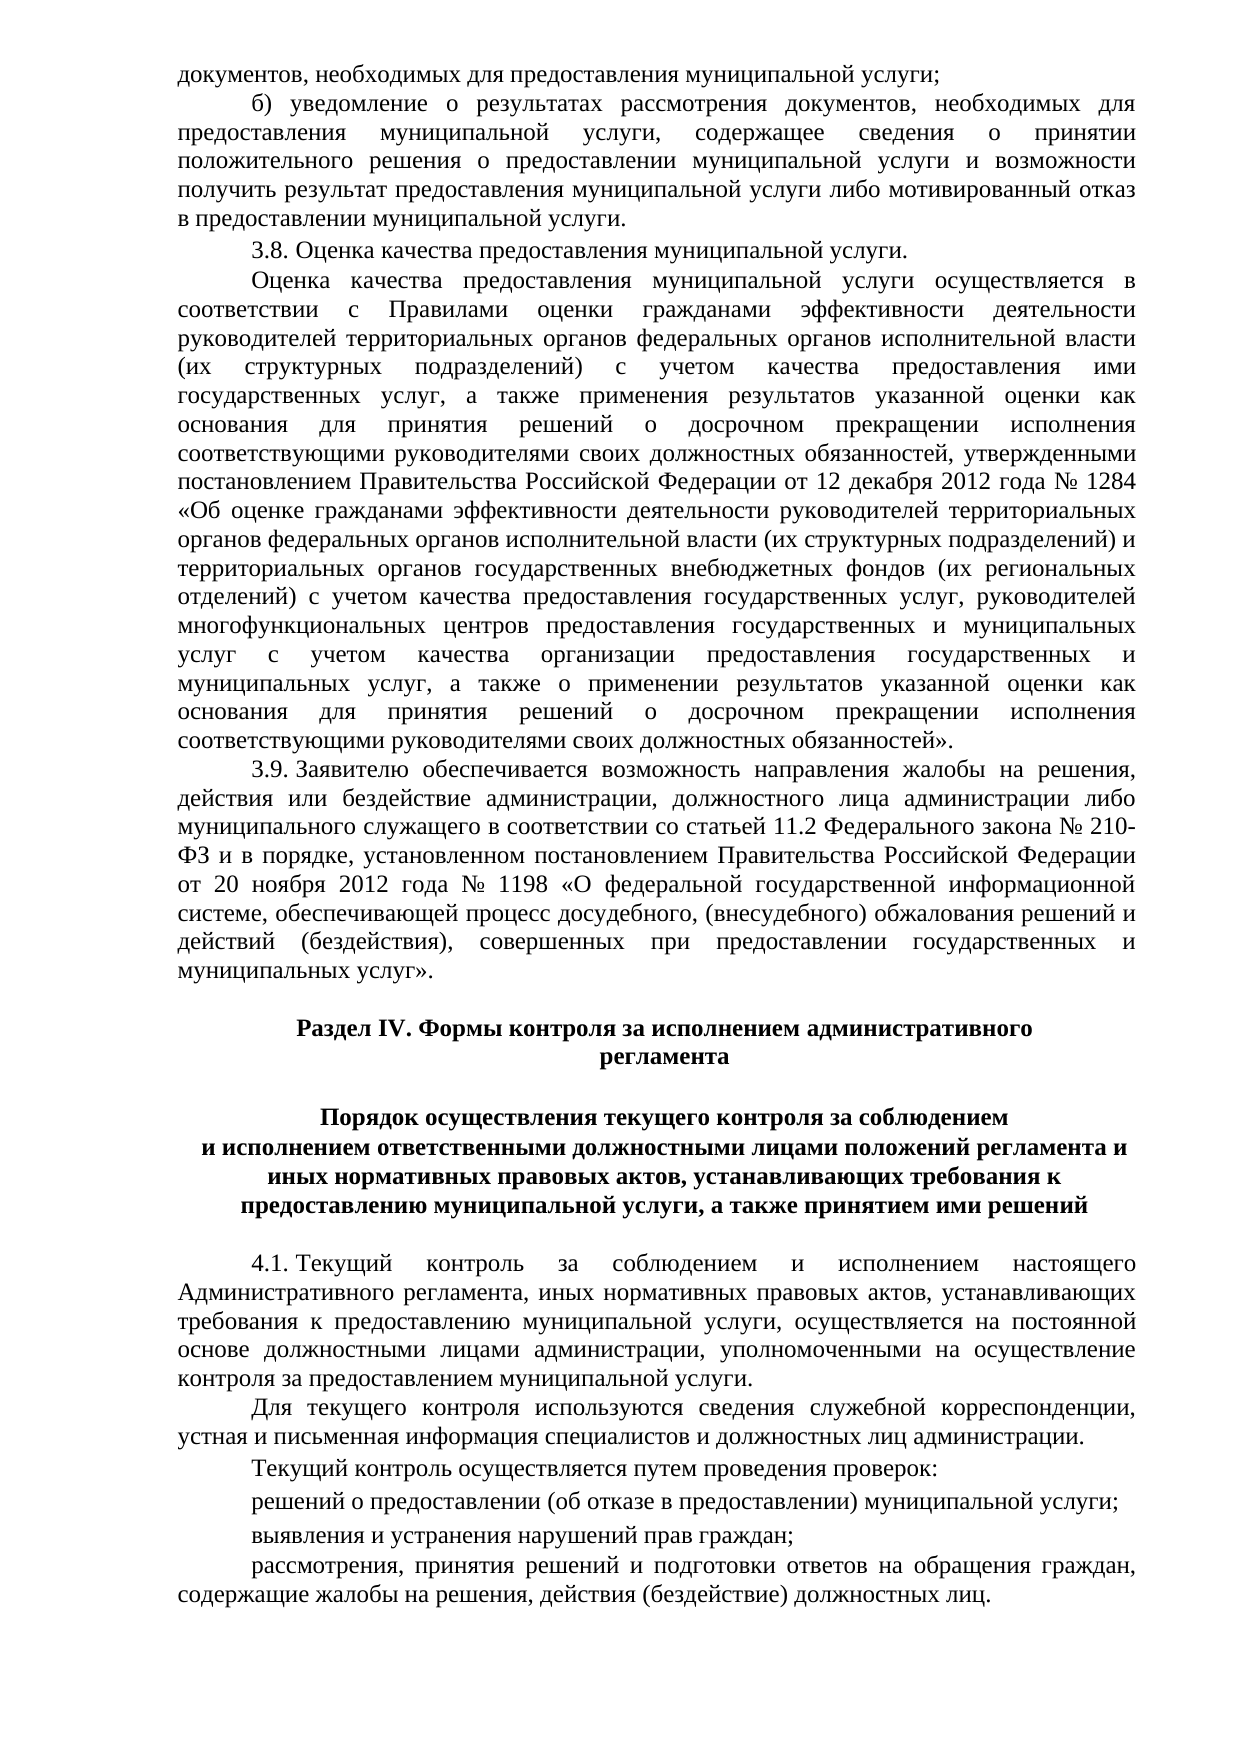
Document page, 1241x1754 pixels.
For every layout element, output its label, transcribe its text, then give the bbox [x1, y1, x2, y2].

text рассмотрения, принятия решений и подготовки ответов на обращения граждан, содержащие жалобы на решения, действия (бездействие) должностных лиц. [177, 1550, 1137, 1607]
list Оценка качества предоставления муниципальной услуги. [177, 232, 1137, 265]
text б) уведомление о результатах рассмотрения документов, необходимых для предоставления муниципальной услуги, содержащее сведения о принятии положительного решения о предоставлении муниципальной услуги и возможности получить результат предоставления муниципальной услуги либо мотивированный отказ в предоставлении муниципальной услуги. [177, 88, 1137, 232]
list Текущий контроль за соблюдением и исполнением настоящего Административного регламента, иных нормативных правовых актов, устанавливающих требования к предоставлению муниципальной услуги, осуществляется на постоянной основе должностными лицами администрации, уполномоченными на осуществление контроля за предоставлением муниципальной услуги. [177, 1248, 1137, 1392]
subtitle Порядок осуществления текущего контроля за соблюдением [177, 1099, 1151, 1132]
text решений о предоставлении (об отказе в предоставлении) муниципальной услуги; [177, 1483, 1137, 1516]
text Оценка качества предоставления муниципальной услуги осуществляется в соответствии с Правилами оценки гражданами эффективности деятельности руководителей территориальных органов федеральных органов исполнительной власти (их структурных подразделений) с учетом качества предоставления ими государственных услуг, а также применения результатов указанной оценки как основания для принятия решений о досрочном прекращении исполнения соответствующими руководителями своих должностных обязанностей, утвержденными постановлением Правительства Российской Федерации от 12 декабря 2012 года № 1284 «Об оценке гражданами эффективности деятельности руководителей территориальных органов федеральных органов исполнительной власти (их структурных подразделений) и территориальных органов государственных внебюджетных фондов (их региональных отделений) с учетом качества предоставления государственных услуг, руководителей многофункциональных центров предоставления государственных и муниципальных услуг с учетом качества организации предоставления государственных и муниципальных услуг, а также о применении результатов указанной оценки как основания для принятия решений о досрочном прекращении исполнения соответствующими руководителями своих должностных обязанностей». [177, 265, 1137, 754]
text Для текущего контроля используются сведения служебной корреспонденции, устная и письменная информация специалистов и должностных лиц администрации. [177, 1392, 1137, 1449]
text и исполнением ответственными должностными лицами положений регламента и иных нормативных правовых актов, устанавливающих требования к предоставлению муниципальной услуги, а также принятием ими решений [177, 1132, 1151, 1219]
list Заявителю обеспечивается возможность направления жалобы на решения, действия или бездействие администрации, должностного лица администрации либо муниципального служащего в соответствии со статьей 11.2 Федерального закона № 210-ФЗ и в порядке, установленном постановлением Правительства Российской Федерации от 20 ноября 2012 года № 1198 «О федеральной государственной информационной системе, обеспечивающей процесс досудебного, (внесудебного) обжалования решений и действий (бездействия), совершенных при предоставлении государственных и муниципальных услуг». [177, 754, 1137, 984]
text выявления и устранения нарушений прав граждан; [177, 1516, 1137, 1550]
subtitle регламента [177, 1041, 1151, 1070]
text Текущий контроль осуществляется путем проведения проверок: [177, 1449, 1137, 1483]
subtitle Раздел IV. Формы контроля за исполнением административного [177, 1013, 1151, 1041]
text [177, 59, 1137, 88]
